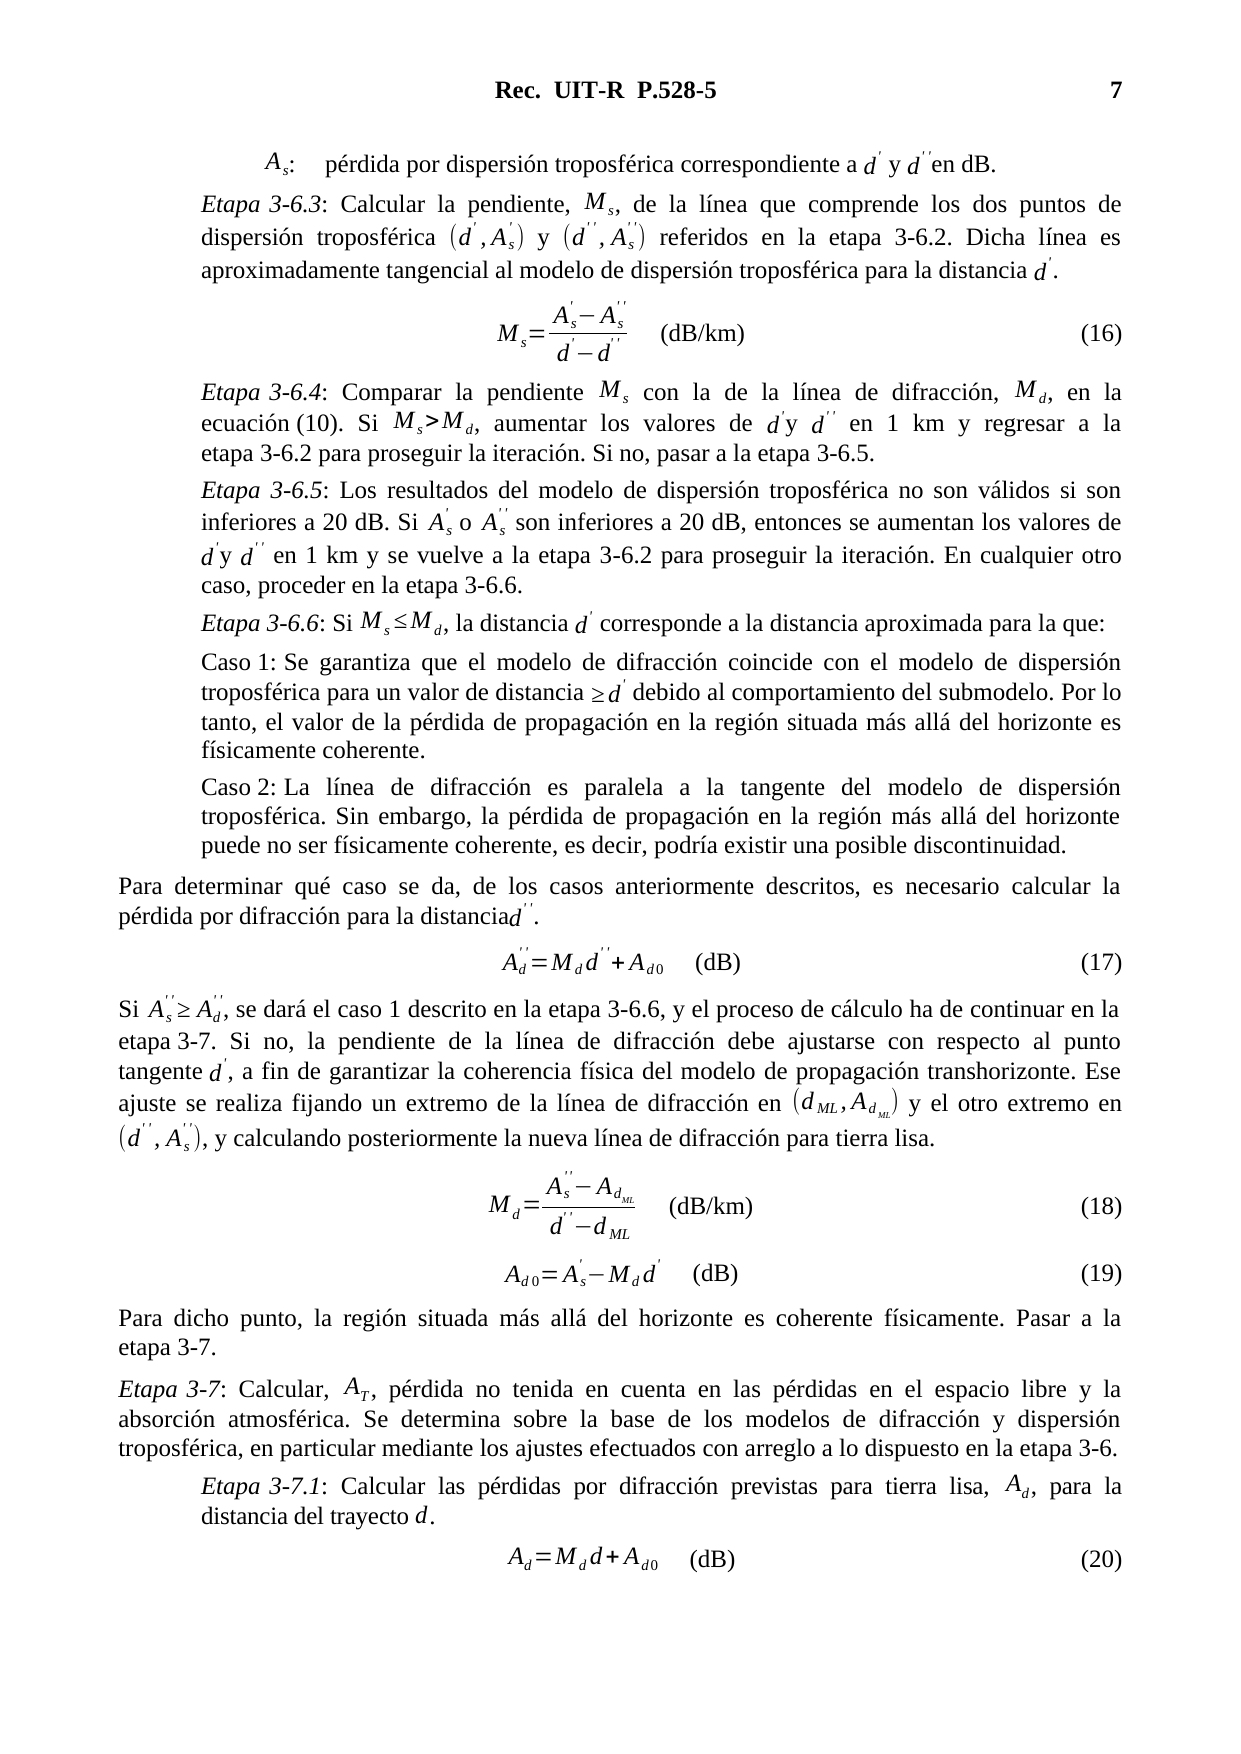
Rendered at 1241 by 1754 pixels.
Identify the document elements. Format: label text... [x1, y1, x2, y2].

text Si , se dará el caso 1 descrito en la etapa 3-6.6, y el proceso de cálculo ha de continuar en la etapa 3-7. Si no, la pendiente de la línea de difracción debe ajustarse con respecto al punto tangente , a fin de garantizar la coherencia física del modelo de propagación transhorizonte. Ese ajuste se realiza fijando un extremo de la línea de difracción en y el otro extremo en , y calculando posteriormente la nueva línea de difracción para tierra lisa. [118, 991, 1122, 1155]
text (dB) (19) [118, 1256, 1122, 1290]
text (dB) (17) [118, 944, 1122, 978]
text Etapa 3-6.6: Si , la distancia corresponde a la distancia aproximada para la que: [118, 607, 1122, 638]
text (dB) (20) [118, 1543, 1122, 1574]
text Etapa 3-6.5: Los resultados del modelo de dispersión troposférica no son válidos si son inferiores a 20 dB. Si o son inferiores a 20 dB, entonces se aumentan los valores de y en 1 km y se vuelve a la etapa 3-6.2 para proseguir la iteración. En cualquier otro caso, proceder en la etapa 3-6.6. [118, 475, 1122, 599]
text Caso 1: Se garantiza que el modelo de difracción coincide con el modelo de dispersión troposférica para un valor de distancia debido al comportamiento del submodelo. Por lo tanto, el valor de la pérdida de propagación en la región situada más allá del horizonte es físicamente coherente. [118, 647, 1122, 764]
text (dB/km) (16) [118, 297, 1122, 367]
text Etapa 3-6.3: Calcular la pendiente, , de la línea que comprende los dos puntos de dispersión troposférica y referidos en la etapa 3-6.2. Dicha línea es aproximadamente tangencial al modelo de dispersión troposférica para la distancia . [118, 187, 1122, 285]
text Etapa 3-7: Calcular, , pérdida no tenida en cuenta en las pérdidas en el espacio libre y la absorción atmosférica. Se determina sobre la base de los modelos de difracción y dispersión troposférica, en particular mediante los ajustes efectuados con arreglo a lo dispuesto en la etapa 3-6. [118, 1373, 1122, 1462]
text (dB/km) (18) [118, 1167, 1122, 1243]
text Etapa 3-7.1: Calcular las pérdidas por difracción previstas para tierra lisa, , para la distancia del trayecto . [118, 1470, 1122, 1530]
text : pérdida por dispersión troposférica correspondiente a y en dB. [118, 148, 1122, 179]
text Para determinar qué caso se da, de los casos anteriormente descritos, es necesario calcular la pérdida por difracción para la distancia. [118, 871, 1122, 931]
text Etapa 3-6.4: Comparar la pendiente con la de la línea de difracción, , en la ecuación (10). Si , aumentar los valores de y en 1 km y regresar a la etapa 3-6.2 para proseguir la iteración. Si no, pasar a la etapa 3-6.5. [118, 375, 1122, 467]
text Caso 2: La línea de difracción es paralela a la tangente del modelo de dispersión troposférica. Sin embargo, la pérdida de propagación en la región más allá del horizonte puede no ser físicamente coherente, es decir, podría existir una posible discontinuidad. [118, 772, 1122, 859]
text Para dicho punto, la región situada más allá del horizonte es coherente físicamente. Pasar a la etapa 3-7. [118, 1303, 1122, 1360]
